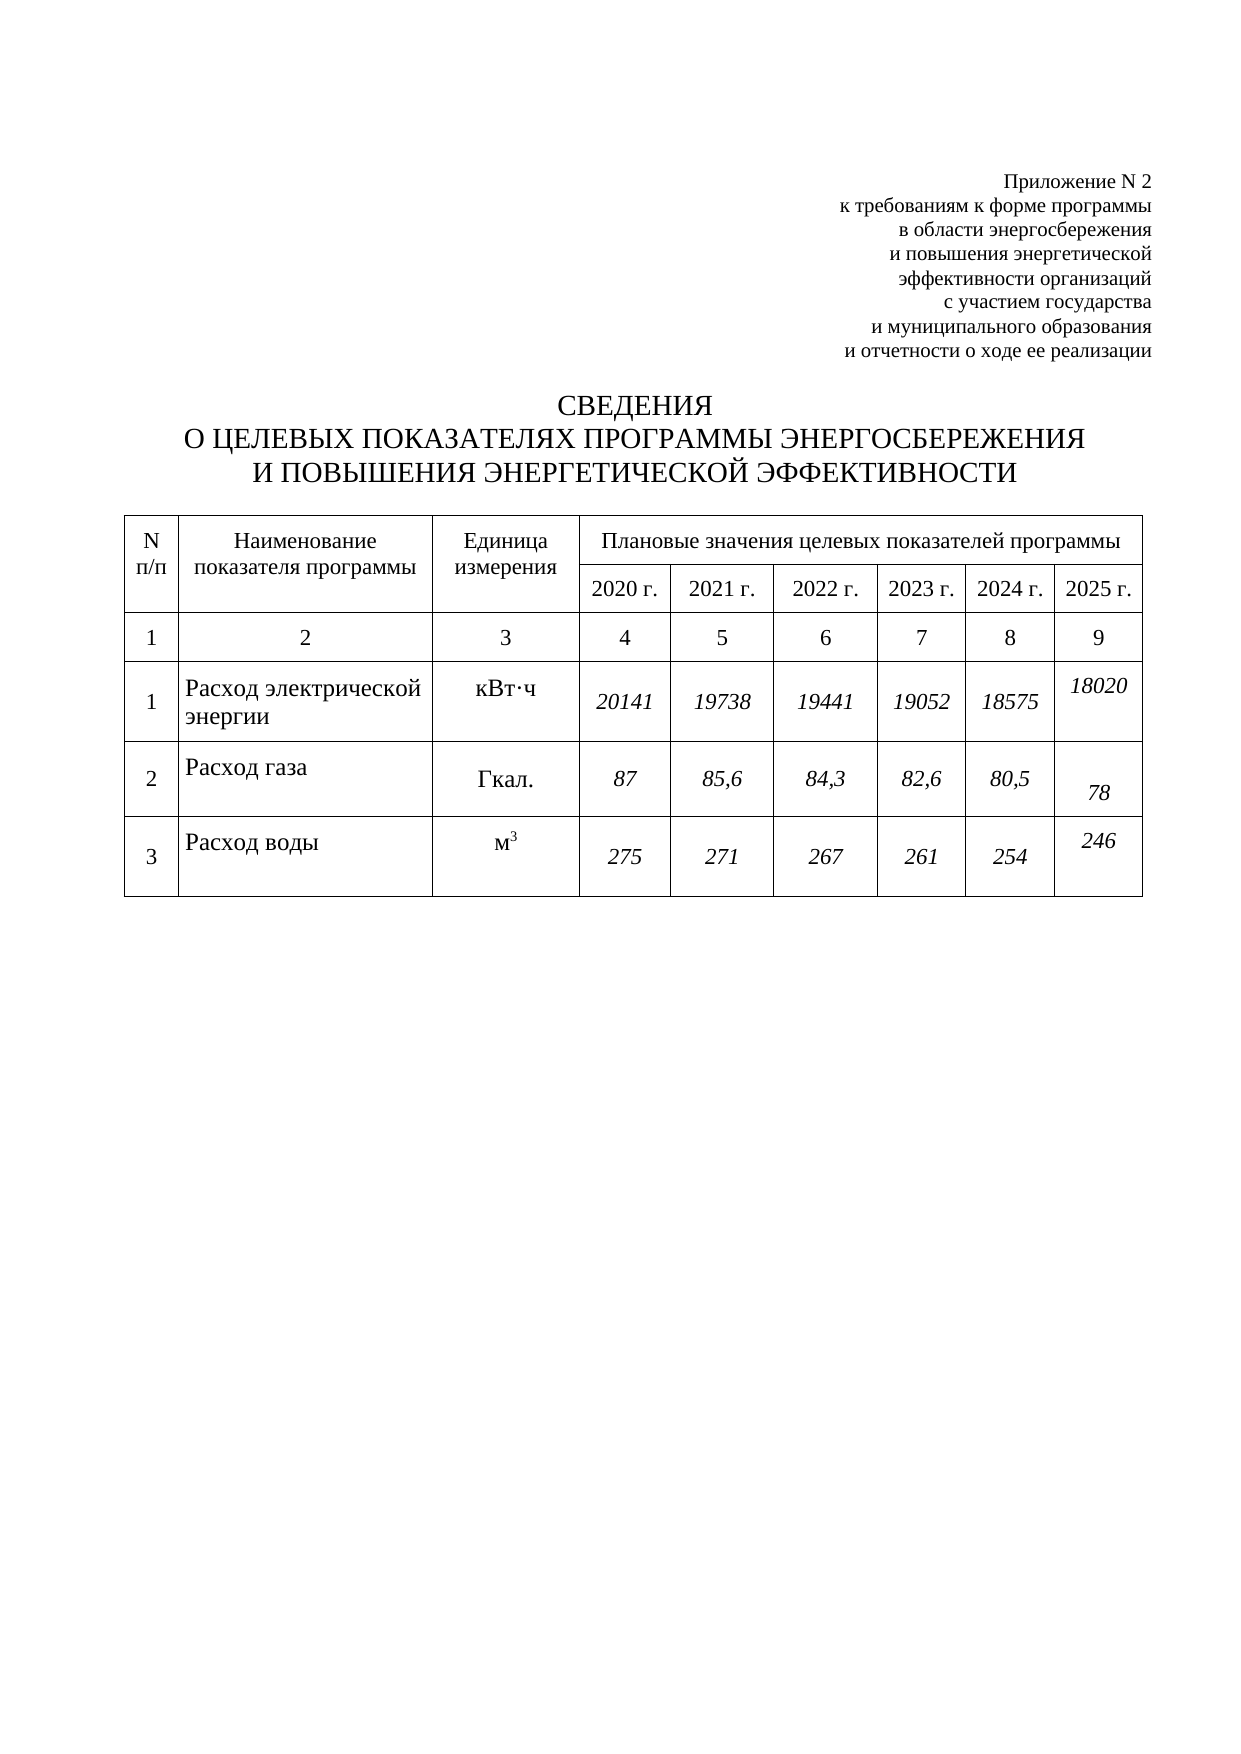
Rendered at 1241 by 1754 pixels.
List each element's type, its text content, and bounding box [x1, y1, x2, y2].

table_cell м3 [433, 817, 579, 896]
text к требованиям к форме программы [118, 193, 1152, 217]
table_cell Расход воды [179, 817, 432, 896]
table_cell 9 [1055, 613, 1142, 661]
table_cell Расход электрической энергии [179, 662, 432, 741]
table_cell 254 [966, 817, 1054, 896]
table_cell 3 [433, 613, 579, 661]
table_cell 1 [125, 662, 178, 741]
table_cell 2023 г. [878, 565, 965, 612]
table_cell 5 [671, 613, 773, 661]
table_cell 2 [125, 742, 178, 816]
table_cell 7 [878, 613, 965, 661]
table_cell 275 [580, 817, 670, 896]
table_cell 2024 г. [966, 565, 1054, 612]
table_cell 271 [671, 817, 773, 896]
text и муниципального образования [118, 313, 1152, 338]
table_cell 84,3 [774, 742, 877, 816]
table_cell 246 [1055, 817, 1142, 896]
text и отчетности о ходе ее реализации [118, 338, 1152, 362]
text О ЦЕЛЕВЫХ ПОКАЗАТЕЛЯХ ПРОГРАММЫ ЭНЕРГОСБЕРЕЖЕНИЯ [118, 422, 1152, 455]
table_cell 85,6 [671, 742, 773, 816]
text СВЕДЕНИЯ [118, 388, 1152, 422]
table_header Единица измерения [433, 516, 579, 612]
table_cell 19052 [878, 662, 965, 741]
table_cell 2022 г. [774, 565, 877, 612]
table_cell 2025 г. [1055, 565, 1142, 612]
table_cell 18575 [966, 662, 1054, 741]
table_cell Расход газа [179, 742, 432, 816]
table_cell 261 [878, 817, 965, 896]
table_cell 19738 [671, 662, 773, 741]
text Приложение N 2 [118, 169, 1152, 193]
text эффективности организаций [118, 265, 1152, 289]
table_cell кВт·ч [433, 662, 579, 741]
table_cell 19441 [774, 662, 877, 741]
table_cell 1 [125, 613, 178, 661]
table_cell 2021 г. [671, 565, 773, 612]
text И ПОВЫШЕНИЯ ЭНЕРГЕТИЧЕСКОЙ ЭФФЕКТИВНОСТИ [118, 455, 1152, 489]
table_cell 267 [774, 817, 877, 896]
table_cell 18020 [1055, 662, 1142, 741]
table_cell 2020 г. [580, 565, 670, 612]
table_header Наименование показателя программы [179, 516, 432, 612]
text с участием государства [118, 289, 1152, 313]
table_cell Гкал. [433, 742, 579, 816]
table_cell 6 [774, 613, 877, 661]
table_cell 82,6 [878, 742, 965, 816]
table_cell 87 [580, 742, 670, 816]
text и повышения энергетической [118, 241, 1152, 265]
table_cell 4 [580, 613, 670, 661]
text в области энергосбережения [118, 217, 1152, 241]
table_cell 8 [966, 613, 1054, 661]
table_header N п/п [125, 516, 178, 612]
table_cell 78 [1055, 742, 1142, 816]
table_cell 80,5 [966, 742, 1054, 816]
table_cell 20141 [580, 662, 670, 741]
table_cell 3 [125, 817, 178, 896]
table_cell 2 [179, 613, 432, 661]
table_header Плановые значения целевых показателей программы [580, 516, 1142, 564]
